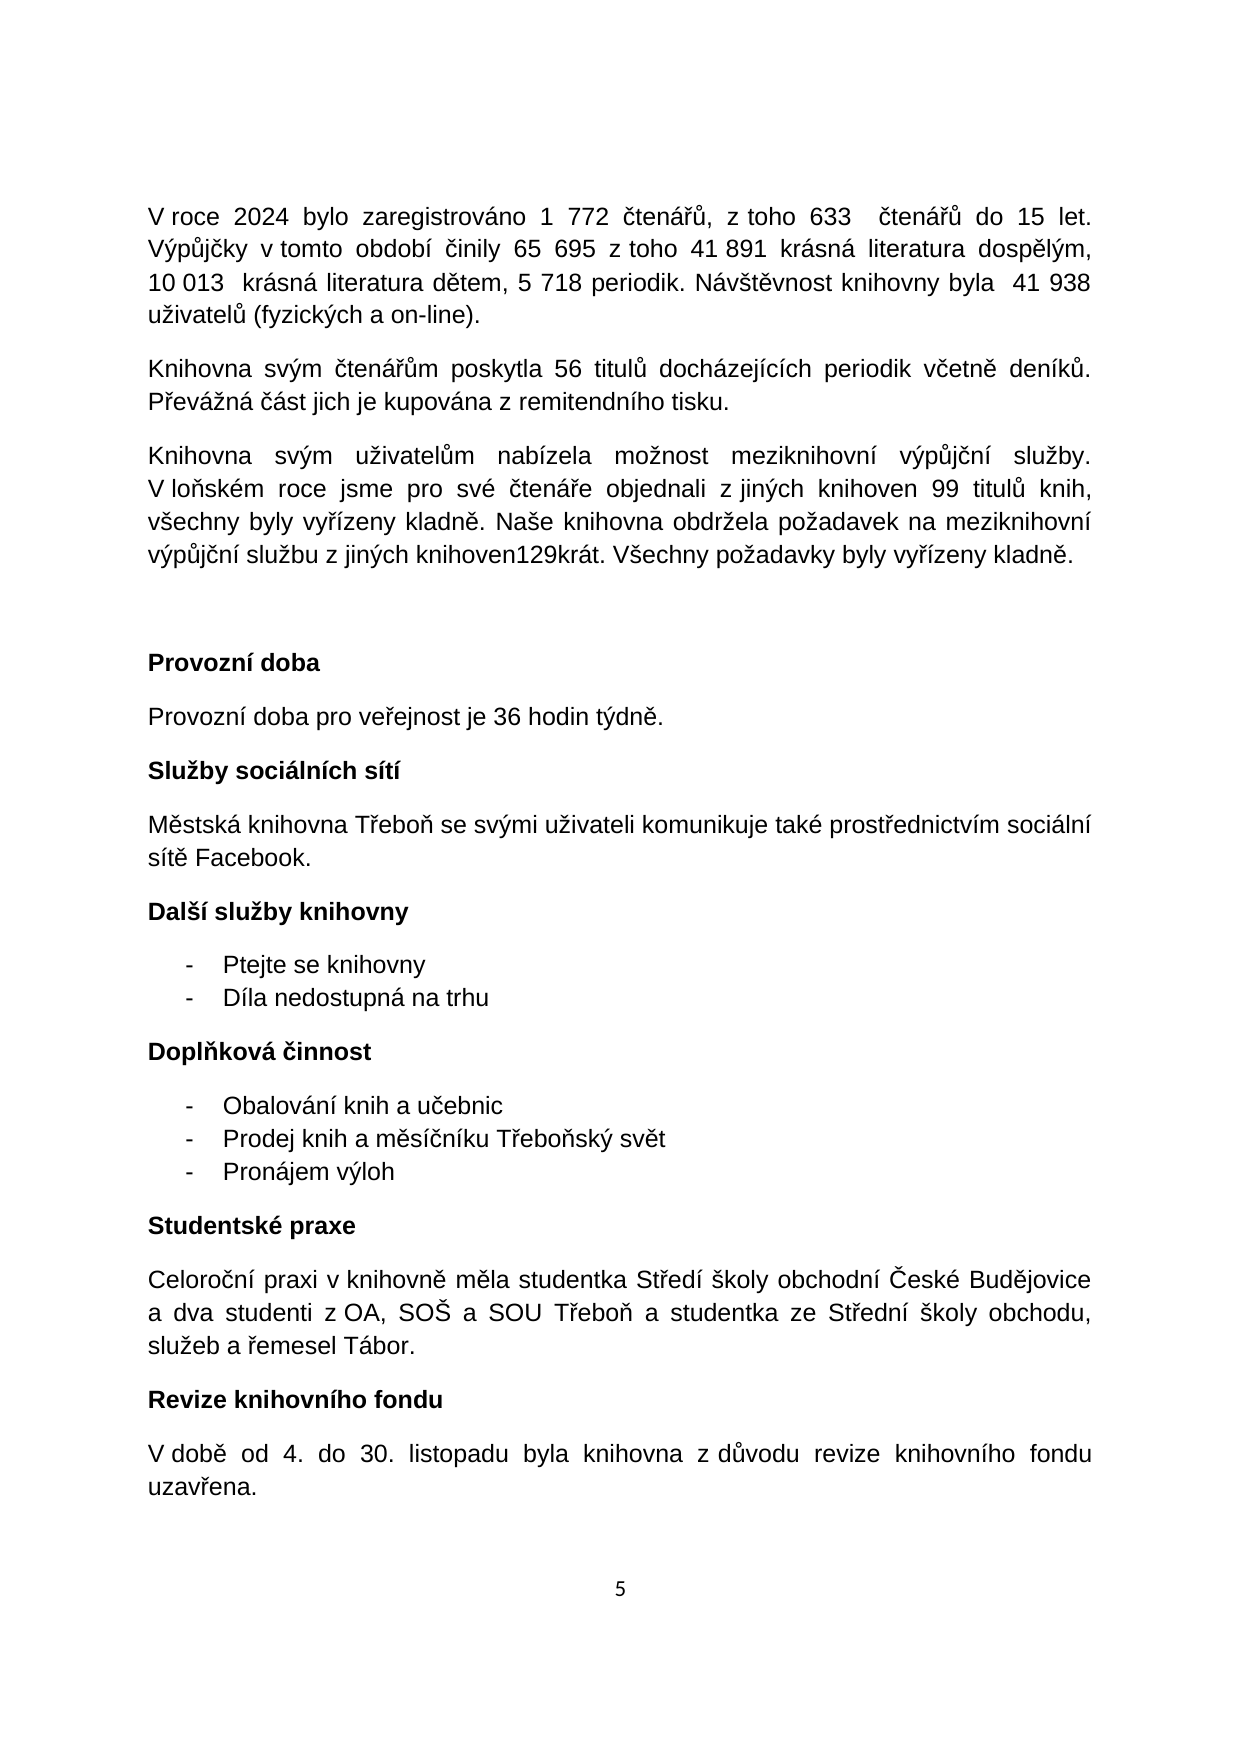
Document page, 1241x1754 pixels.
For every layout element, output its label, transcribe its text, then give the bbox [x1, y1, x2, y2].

text Revize knihovního fondu [148, 1385, 1093, 1413]
list Ptejte se knihovny [185, 950, 1093, 979]
text V roce 2024 bylo zaregistrováno 1 772 čtenářů, z toho 633 čtenářů do 15 let. Výpůjčky v tomto období činily 65 695 z toho 41 891 krásná literatura dospělým, 10 013 krásná literatura dětem, 5 718 periodik. Návštěvnost knihovny byla 41 938 uživatelů (fyzických a on-line). [148, 201, 1093, 329]
text V době od 4. do 30. listopadu byla knihovna z důvodu revize knihovního fondu uzavřena. [148, 1438, 1093, 1500]
list Obalování knih a učebnic [185, 1091, 1093, 1120]
text Provozní doba [148, 648, 1093, 677]
text Městská knihovna Třeboň se svými uživateli komunikuje také prostřednictvím sociální sítě Facebook. [148, 809, 1093, 871]
list Prodej knih a měsíčníku Třeboňský svět [185, 1124, 1093, 1153]
text Studentské praxe [148, 1211, 1093, 1240]
text Knihovna svým čtenářům poskytla 56 titulů docházejících periodik včetně deníků. Převážná část jich je kupována z remitendního tisku. [148, 354, 1093, 416]
text Provozní doba pro veřejnost je 36 hodin týdně. [148, 702, 1093, 731]
text Knihovna svým uživatelům nabízela možnost meziknihovní výpůjční služby. V loňském roce jsme pro své čtenáře objednali z jiných knihoven 99 titulů knih, všechny byly vyřízeny kladně. Naše knihovna obdržela požadavek na meziknihovní výpůjční službu z jiných knihoven129krát. Všechny požadavky byly vyřízeny kladně. [148, 441, 1093, 569]
text Další služby knihovny [148, 896, 1093, 925]
list Pronájem výloh [185, 1157, 1093, 1186]
list Díla nedostupná na trhu [185, 983, 1093, 1012]
text Služby sociálních sítí [148, 756, 1093, 784]
text Celoroční praxi v knihovně měla studentka Středí školy obchodní České Budějovice a dva studenti z OA, SOŠ a SOU Třeboň a studentka ze Střední školy obchodu, služeb a řemesel Tábor. [148, 1265, 1093, 1359]
text Doplňková činnost [148, 1037, 1093, 1066]
